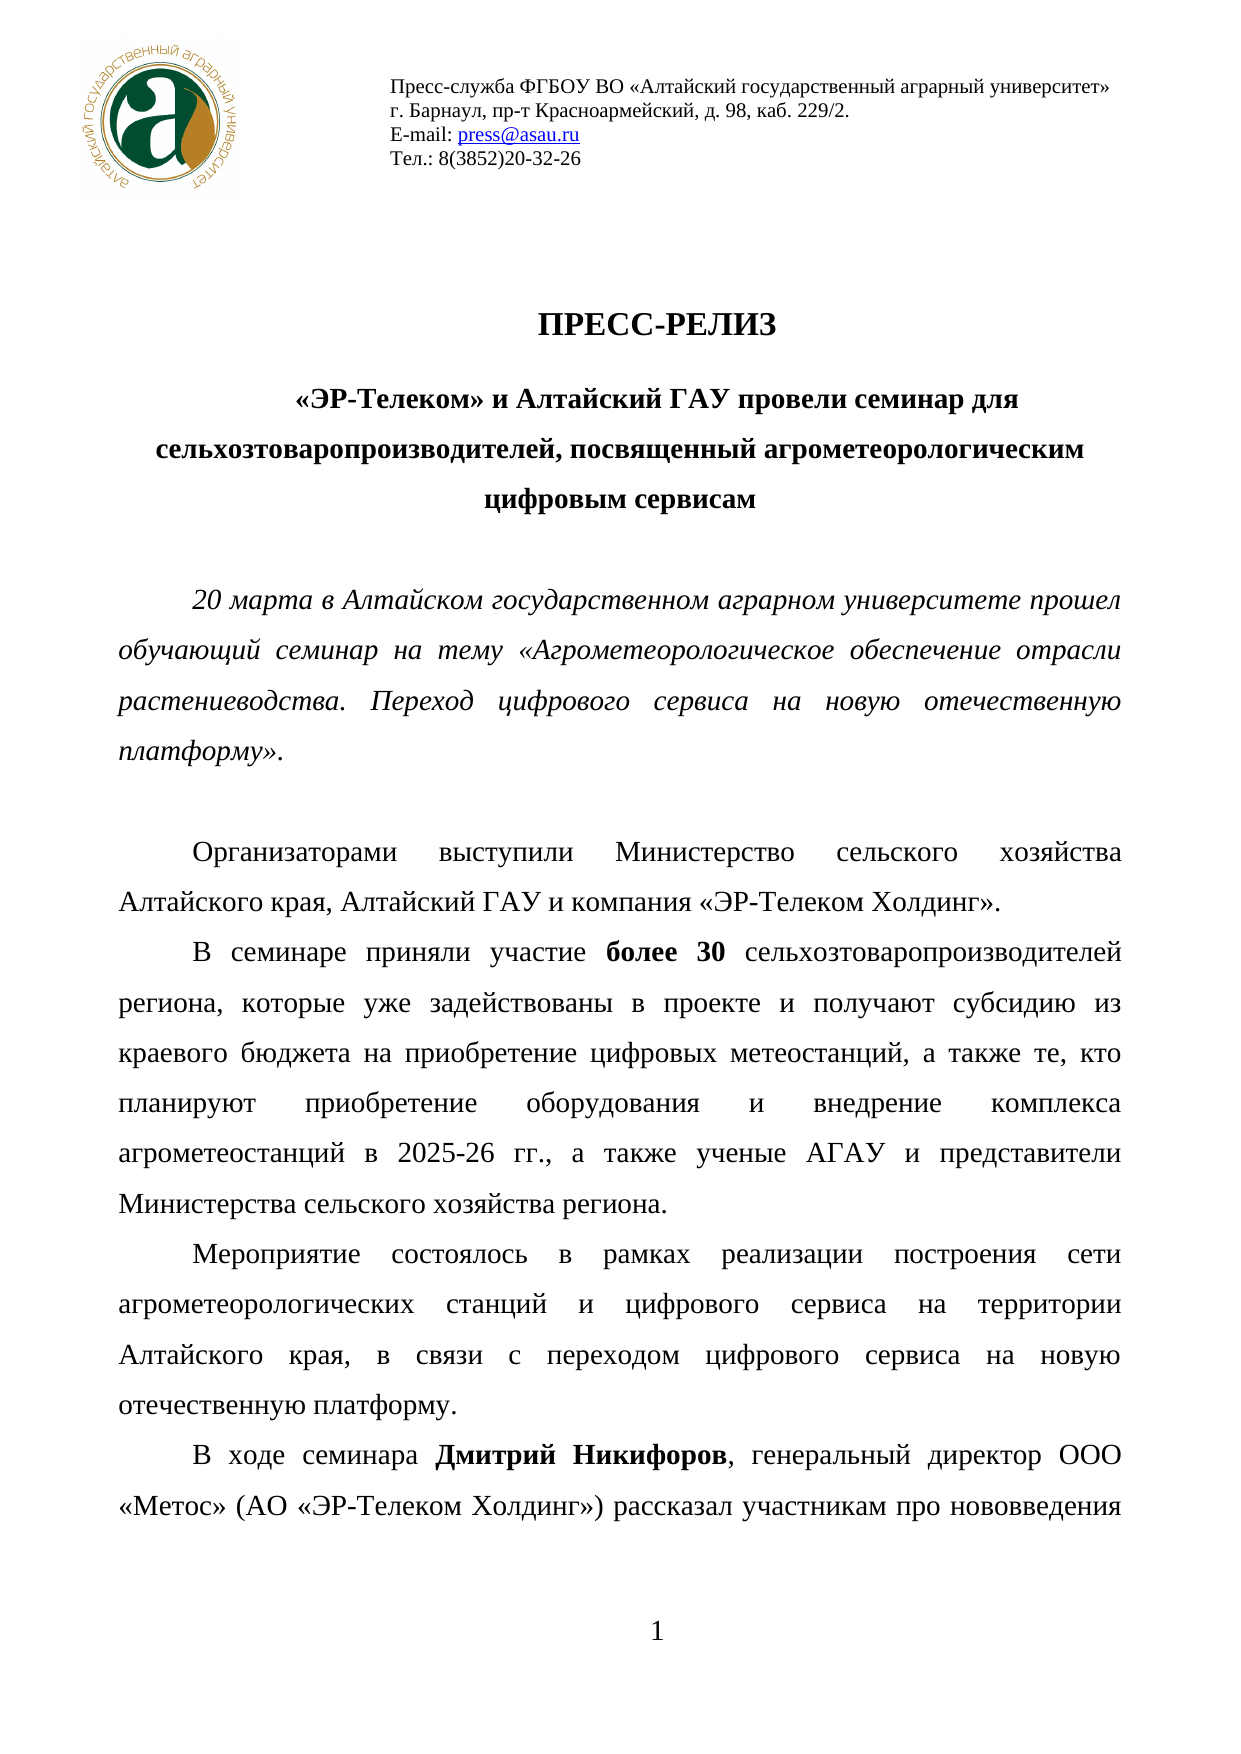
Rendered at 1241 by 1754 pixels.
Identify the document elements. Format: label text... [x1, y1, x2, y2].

text В семинаре приняли участие более 30 сельхозтоваропроизводителей региона, которые уже задействованы в проекте и получают субсидию из краевого бюджета на приобретение цифровых метеостанций, а также те, кто планируют приобретение оборудования и внедрение комплекса агрометеостанций в 2025-26 гг., а также ученые АГАУ и представители Министерства сельского хозяйства региона. [118, 934, 1122, 1219]
text 20 марта в Алтайском государственном аграрном университете прошел обучающий семинар на тему «Агрометеорологическое обеспечение отрасли растениеводства. Переход цифрового сервиса на новую отечественную платформу». [118, 582, 1122, 767]
picture [78, 35, 241, 198]
text Организаторами выступили Министерство сельского хозяйства Алтайского края, Алтайский ГАУ и компания «ЭР-Телеком Холдинг». [118, 834, 1122, 918]
text Мероприятие состоялось в рамках реализации построения сети агрометеорологических станций и цифрового сервиса на территории Алтайского края, в связи с переходом цифрового сервиса на новую отечественную платформу. [118, 1236, 1122, 1421]
text «ЭР-Телеком» и Алтайский ГАУ провели семинар для сельхозтоваропроизводителей, посвященный агрометеорологическим цифровым сервисам [118, 381, 1122, 515]
